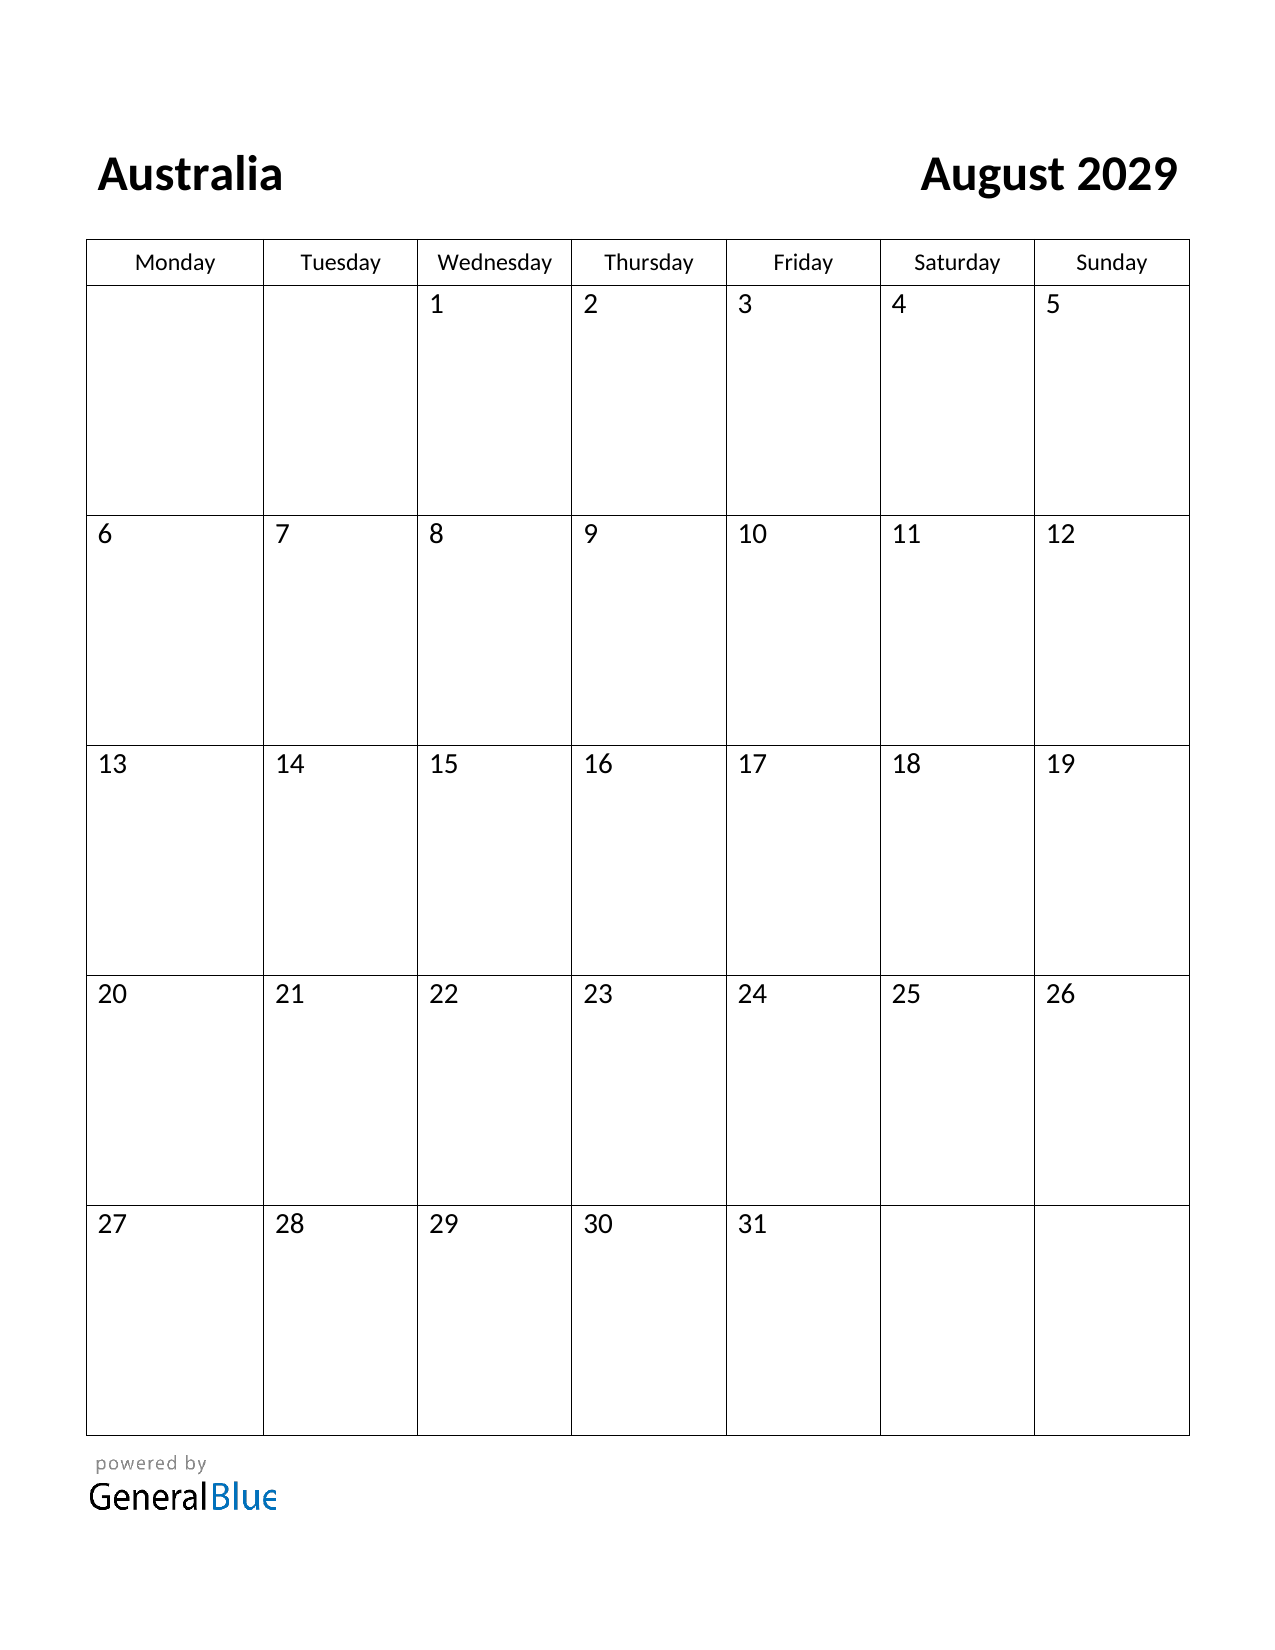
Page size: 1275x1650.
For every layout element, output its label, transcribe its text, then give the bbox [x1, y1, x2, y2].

table_cell Tuesday [264, 240, 417, 284]
table_cell [1035, 778, 1189, 974]
table_cell [881, 1008, 1034, 1204]
picture [88, 1452, 276, 1515]
table_cell Friday [727, 240, 880, 284]
table_cell [87, 778, 263, 974]
table_cell [727, 1008, 880, 1204]
table_header August 2029 [572, 105, 1189, 239]
table_cell [1035, 548, 1189, 744]
table_cell [1035, 1206, 1189, 1238]
table_cell 21 [264, 976, 417, 1008]
table_cell 27 [87, 1206, 263, 1238]
table_cell 30 [572, 1206, 726, 1238]
table_cell 15 [418, 746, 571, 778]
table_cell [418, 778, 571, 974]
table_cell [87, 1008, 263, 1204]
table_cell 3 [727, 286, 880, 318]
table_cell [418, 548, 571, 744]
table_cell [572, 1238, 726, 1434]
table_cell [87, 318, 263, 514]
table_cell [572, 318, 726, 514]
table_header Australia [86, 105, 572, 239]
table_cell 26 [1035, 976, 1189, 1008]
table_cell [418, 318, 571, 514]
table_cell 19 [1035, 746, 1189, 778]
table_cell [881, 1206, 1034, 1238]
table_cell Sunday [1035, 240, 1189, 284]
table_cell [418, 1008, 571, 1204]
table_cell 14 [264, 746, 417, 778]
table_cell 11 [881, 516, 1034, 548]
table_cell [727, 778, 880, 974]
table_cell 5 [1035, 286, 1189, 318]
table_cell [264, 1008, 417, 1204]
table_cell 16 [572, 746, 726, 778]
table_cell Saturday [881, 240, 1034, 284]
table_cell [87, 286, 263, 318]
table_cell [727, 548, 880, 744]
table_cell [572, 1008, 726, 1204]
table_cell 12 [1035, 516, 1189, 548]
table_cell 18 [881, 746, 1034, 778]
table_cell [1035, 318, 1189, 514]
table_cell 17 [727, 746, 880, 778]
table_cell 13 [87, 746, 263, 778]
table_cell [418, 1238, 571, 1434]
table_cell 4 [881, 286, 1034, 318]
table_cell 9 [572, 516, 726, 548]
table_cell 29 [418, 1206, 571, 1238]
table_cell 8 [418, 516, 571, 548]
table_cell [1035, 1008, 1189, 1204]
table_cell [572, 778, 726, 974]
table_cell [881, 1238, 1034, 1434]
table_cell 28 [264, 1206, 417, 1238]
table_cell [264, 778, 417, 974]
table_cell 31 [727, 1206, 880, 1238]
table_cell 7 [264, 516, 417, 548]
table_cell [264, 318, 417, 514]
table_cell Wednesday [418, 240, 571, 284]
table_cell [881, 318, 1034, 514]
table_cell [264, 286, 417, 318]
table_cell Thursday [572, 240, 726, 284]
table_cell 2 [572, 286, 726, 318]
table_cell [727, 1238, 880, 1434]
table_cell [1035, 1238, 1189, 1434]
table_cell [264, 1238, 417, 1434]
table_cell 23 [572, 976, 726, 1008]
table_cell 10 [727, 516, 880, 548]
table_cell 1 [418, 286, 571, 318]
table_cell [87, 1238, 263, 1434]
table_cell [264, 548, 417, 744]
table_cell 25 [881, 976, 1034, 1008]
table_cell 22 [418, 976, 571, 1008]
table_cell Monday [87, 240, 263, 284]
table_cell 20 [87, 976, 263, 1008]
table_cell 24 [727, 976, 880, 1008]
table_cell 6 [87, 516, 263, 548]
table_cell [881, 548, 1034, 744]
table_cell [881, 778, 1034, 974]
table_cell [86, 1436, 1189, 1534]
table_cell [87, 548, 263, 744]
table_cell [727, 318, 880, 514]
table_cell [572, 548, 726, 744]
